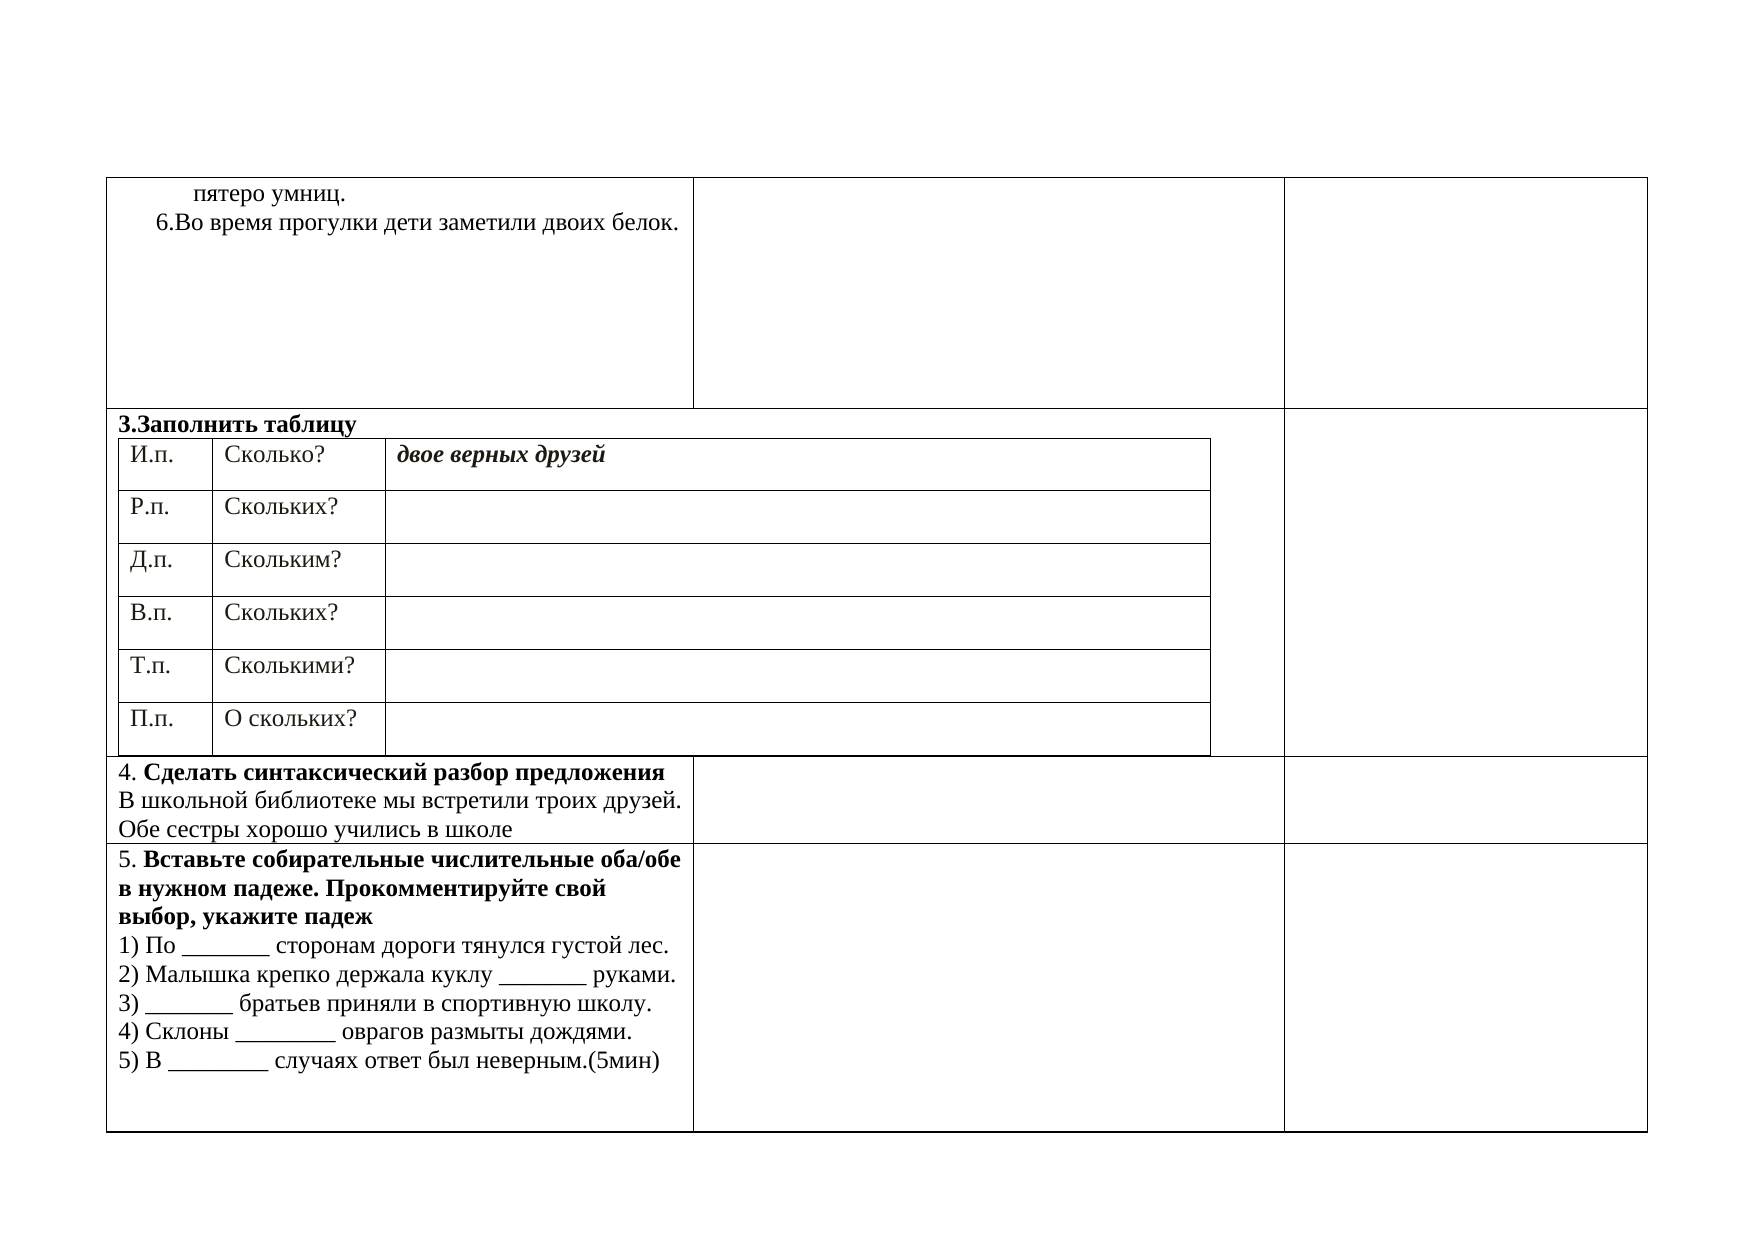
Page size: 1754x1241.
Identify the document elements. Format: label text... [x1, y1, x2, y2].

table_cell [1285, 409, 1647, 756]
table_cell [1285, 844, 1647, 1131]
table_cell [694, 178, 1284, 408]
table_cell 5. Вставьте собирательные числительные оба/обе в нужном падеже. Прокомментируйте свой выбор, укажите падеж 1) По _______ сторонам дороги тянулся густой лес. 2) Малышка крепко держала куклу _______ руками. 3) _______ братьев приняли в спортивную школу. 4) Склоны ________ оврагов размыты дождями. 5) В ________ случаях ответ был неверным.(5мин) [107, 844, 693, 1131]
table_cell [694, 844, 1284, 1131]
table_cell 3.Заполнить таблицу [107, 409, 1284, 756]
table_cell [1285, 757, 1647, 843]
table_cell [1285, 178, 1647, 408]
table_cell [107, 178, 693, 408]
table_cell 4. Сделать синтаксический разбор предложения В школьной библиотеке мы встретили троих друзей. Обе сестры хорошо учились в школе [107, 757, 693, 843]
table_cell [694, 757, 1284, 843]
